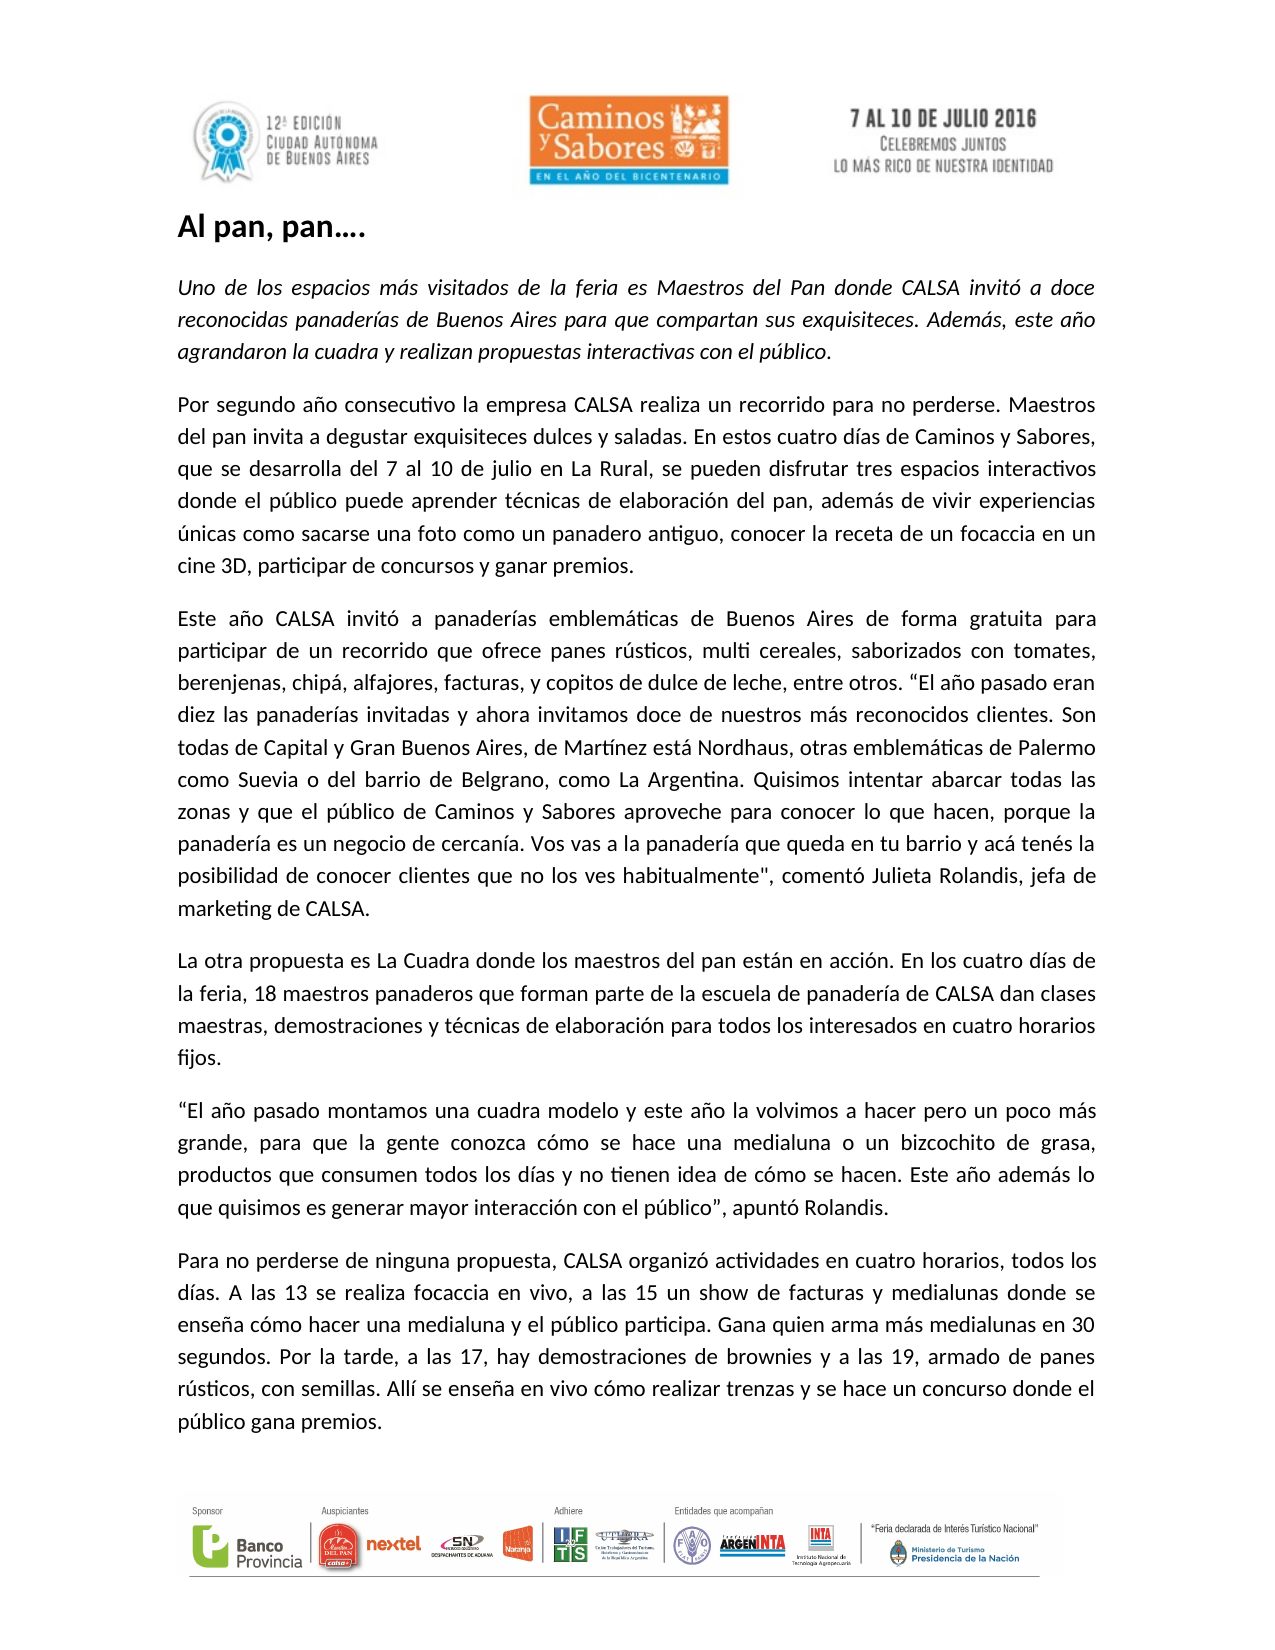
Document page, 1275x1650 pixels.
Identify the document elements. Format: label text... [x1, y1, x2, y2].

text “El año pasado montamos una cuadra modelo y este año la volvimos a hacer pero un poco más grande, para que la gente conozca cómo se hace una medialuna o un bizcochito de grasa, productos que consumen todos los días y no tienen idea de cómo se hacen. Este año además lo que quisimos es generar mayor interacción con el público”, apuntó Rolandis. [177, 1096, 1098, 1221]
text Por segundo año consecutivo la empresa CALSA realiza un recorrido para no perderse. Maestros del pan invita a degustar exquisiteces dulces y saladas. En estos cuatro días de Caminos y Sabores, que se desarrolla del 7 al 10 de julio en La Rural, se pueden disfrutar tres espacios interactivos donde el público puede aprender técnicas de elaboración del pan, además de vivir experiencias únicas como sacarse una foto como un panadero antiguo, conocer la receta de un focaccia en un cine 3D, participar de concursos y ganar premios. [177, 390, 1098, 579]
text La otra propuesta es La Cuadra donde los maestros del pan están en acción. En los cuatro días de la feria, 18 maestros panaderos que forman parte de la escuela de panadería de CALSA dan clases maestras, demostraciones y técnicas de elaboración para todos los interesados en cuatro horarios fijos. [177, 947, 1098, 1071]
picture [177, 1490, 1063, 1577]
text Uno de los espacios más visitados de la feria es Maestros del Pan donde CALSA invitó a doce reconocidas panaderías de Buenos Aires para que compartan sus exquisiteces. Además, este año agrandaron la cuadra y realizan propuestas interactivas con el público. [177, 273, 1098, 365]
picture [177, 73, 1063, 205]
text Este año CALSA invitó a panaderías emblemáticas de Buenos Aires de forma gratuita para participar de un recorrido que ofrece panes rústicos, multi cereales, saborizados con tomates, berenjenas, chipá, alfajores, facturas, y copitos de dulce de leche, entre otros. “El año pasado eran diez las panaderías invitadas y ahora invitamos doce de nuestros más reconocidos clientes. Son todas de Capital y Gran Buenos Aires, de Martínez está Nordhaus, otras emblemáticas de Palermo como Suevia o del barrio de Belgrano, como La Argentina. Quisimos intentar abarcar todas las zonas y que el público de Caminos y Sabores aproveche para conocer lo que hacen, porque la panadería es un negocio de cercanía. Vos vas a la panadería que queda en tu barrio y acá tenés la posibilidad de conocer clientes que no los ves habitualmente", comentó Julieta Rolandis, jefa de marketing de CALSA. [177, 604, 1098, 922]
text Al pan, pan…. [177, 205, 1098, 246]
text Para no perderse de ninguna propuesta, CALSA organizó actividades en cuatro horarios, todos los días. A las 13 se realiza focaccia en vivo, a las 15 un show de facturas y medialunas donde se enseña cómo hacer una medialuna y el público participa. Gana quien arma más medialunas en 30 segundos. Por la tarde, a las 17, hay demostraciones de brownies y a las 19, armado de panes rústicos, con semillas. Allí se enseña en vivo cómo realizar trenzas y se hace un concurso donde el público gana premios. [177, 1246, 1098, 1435]
